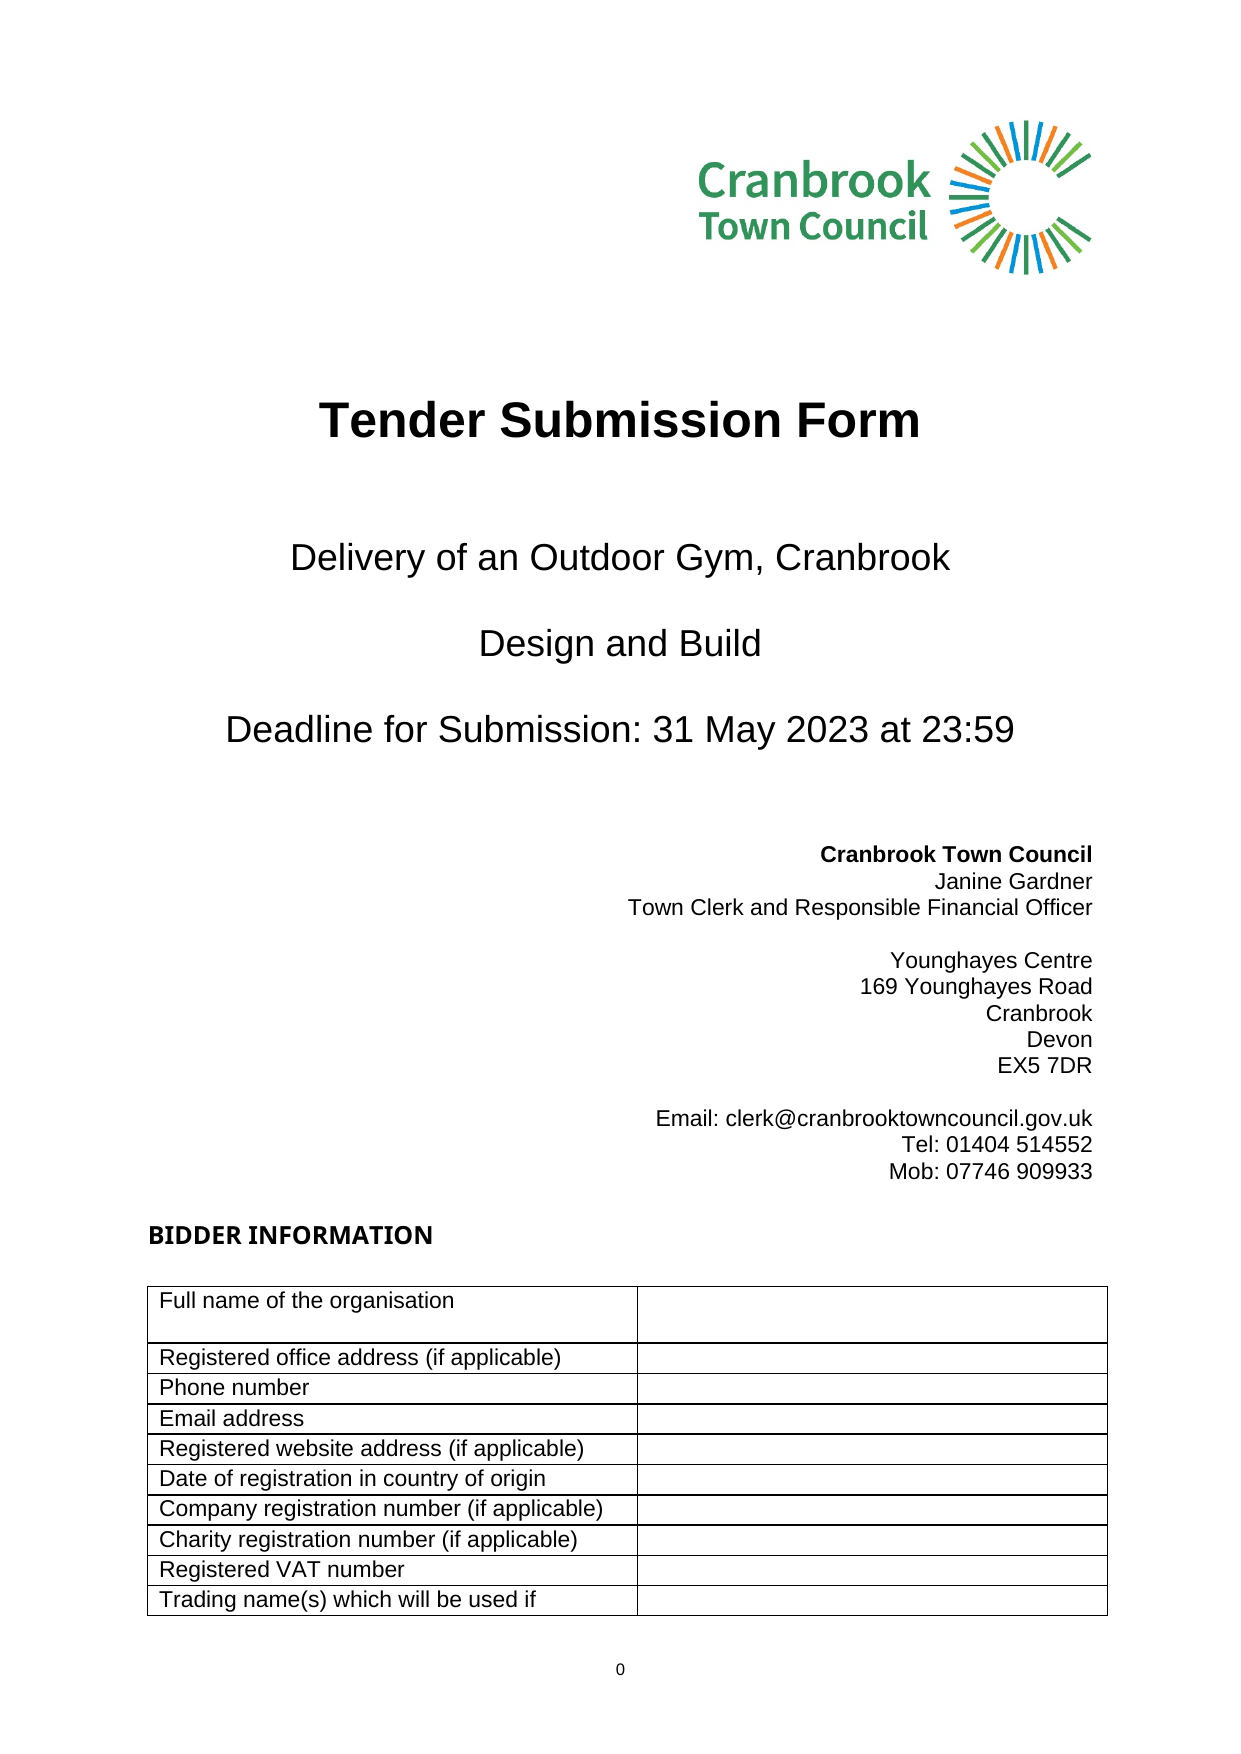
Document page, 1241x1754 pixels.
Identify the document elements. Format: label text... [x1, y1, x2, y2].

table_cell Date of registration in country of origin [148, 1465, 637, 1494]
table_cell [638, 1374, 1107, 1403]
table_cell [638, 1465, 1107, 1494]
text Delivery of an Outdoor Gym, Cranbrook [148, 535, 1092, 578]
picture [697, 118, 1093, 276]
text Bidder Information [148, 1217, 1092, 1252]
text Tender Submission Form [148, 391, 1092, 448]
text Cranbrook Town Council [148, 841, 1092, 868]
table_cell Company registration number (if applicable) [148, 1496, 637, 1524]
table_cell [638, 1526, 1107, 1554]
text Town Clerk and Responsible Financial Officer [148, 894, 1092, 920]
table_cell [638, 1556, 1107, 1585]
text Devon [148, 1026, 1092, 1052]
table_cell Registered website address (if applicable) [148, 1435, 637, 1463]
text Cranbrook [148, 999, 1092, 1026]
table_cell Registered VAT number [148, 1556, 637, 1585]
text EX5 7DR [148, 1052, 1092, 1078]
text Email: clerk@cranbrooktowncouncil.gov.uk [148, 1105, 1092, 1131]
text Design and Build [148, 621, 1092, 664]
table_cell [638, 1405, 1107, 1433]
text 169 Younghayes Road [148, 973, 1092, 999]
text Tel: 01404 514552 [148, 1131, 1092, 1158]
table_cell [638, 1586, 1107, 1615]
table_cell [638, 1344, 1107, 1373]
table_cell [148, 1586, 637, 1615]
text Janine Gardner [148, 868, 1092, 894]
table_cell Phone number [148, 1374, 637, 1403]
table_cell Email address [148, 1405, 637, 1433]
table_cell Charity registration number (if applicable) [148, 1526, 637, 1554]
table_cell [638, 1435, 1107, 1463]
table_header Full name of the organisation [148, 1287, 637, 1342]
text Mob: 07746 909933 [148, 1158, 1092, 1184]
table_cell [638, 1496, 1107, 1524]
text Younghayes Centre [148, 947, 1092, 973]
text Deadline for Submission: 31 May 2023 at 23:59 [148, 707, 1092, 750]
table_header [638, 1287, 1107, 1342]
table_cell Registered office address (if applicable) [148, 1344, 637, 1373]
